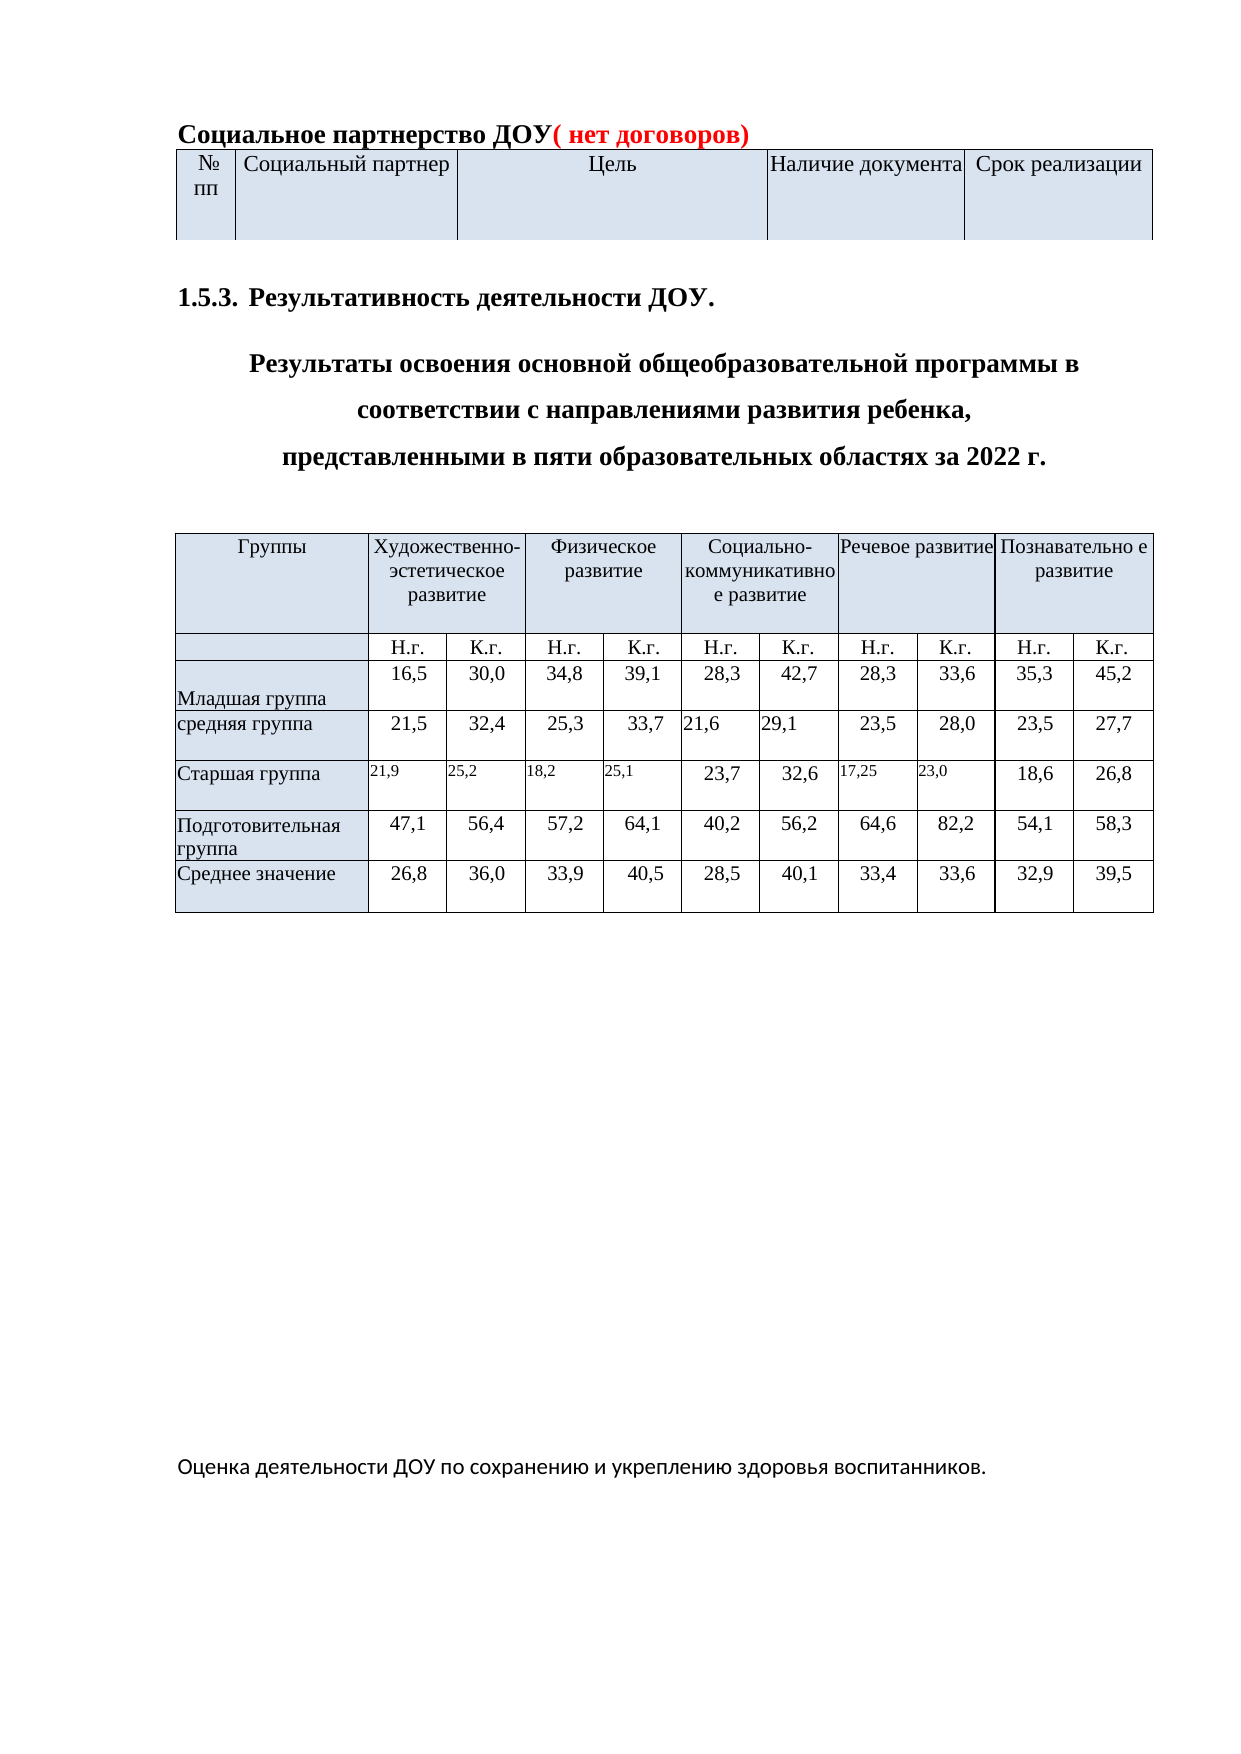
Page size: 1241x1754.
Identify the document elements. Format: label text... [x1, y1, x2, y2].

text Результаты освоения основной общеобразовательной программы в соответствии с направлениями развития ребенка, представленными в пяти образовательных областях за 2022 г. [177, 347, 1152, 471]
table_cell 28,5 [682, 861, 759, 912]
table_cell 28,3 [682, 661, 759, 710]
table_cell 21,5 [369, 711, 446, 760]
table_cell К.г. [447, 634, 525, 660]
table_cell 40,5 [604, 861, 681, 912]
table_cell 25,2 [447, 761, 525, 810]
table_header Художественно-эстетическое развитие [369, 534, 525, 633]
table_cell 33,6 [918, 661, 994, 710]
table_cell 82,2 [918, 811, 994, 860]
table_cell 21,6 [682, 711, 759, 760]
table_cell К.г. [604, 634, 681, 660]
table_cell 56,2 [760, 811, 838, 860]
table_cell К.г. [918, 634, 994, 660]
table_header Познавательно е развитие [996, 534, 1153, 633]
table_cell К.г. [760, 634, 838, 660]
text Социальное партнерство ДОУ( нет договоров) [177, 118, 1152, 149]
table_header Цель [458, 150, 767, 240]
table_cell 26,8 [369, 861, 446, 912]
table_cell 29,1 [760, 711, 838, 760]
table_cell К.г. [1074, 634, 1153, 660]
table_cell 33,4 [839, 861, 917, 912]
table_cell Н.г. [996, 634, 1073, 660]
table_cell 57,2 [526, 811, 603, 860]
text Оценка деятельности ДОУ по сохранению и укреплению здоровья воспитанников. [177, 913, 1152, 1474]
table_cell Старшая группа [176, 761, 368, 810]
table_cell 18,6 [996, 761, 1073, 810]
table_cell 54,1 [996, 811, 1073, 860]
table_cell [176, 634, 368, 660]
table_cell 32,9 [996, 861, 1073, 912]
table_cell 16,5 [369, 661, 446, 710]
table_cell 28,0 [918, 711, 994, 760]
table_cell средняя группа [176, 711, 368, 760]
table_cell 23,5 [839, 711, 917, 760]
table_header № пп [177, 150, 235, 240]
table_cell 40,1 [760, 861, 838, 912]
table_cell 32,6 [760, 761, 838, 810]
table_cell 27,7 [1074, 711, 1153, 760]
table_cell 21,9 [369, 761, 446, 810]
table_cell Среднее значение [176, 861, 368, 912]
table_cell 23,0 [918, 761, 994, 810]
table_cell 47,1 [369, 811, 446, 860]
table_header Срок реализации [965, 150, 1152, 240]
table_cell 18,2 [526, 761, 603, 810]
table_cell 25,1 [604, 761, 681, 810]
table_cell 33,7 [604, 711, 681, 760]
table_cell Н.г. [682, 634, 759, 660]
table_cell Н.г. [526, 634, 603, 660]
table_cell 64,1 [604, 811, 681, 860]
table_cell 56,4 [447, 811, 525, 860]
table_cell 26,8 [1074, 761, 1153, 810]
table_header Речевое развитие [839, 534, 994, 633]
table_cell 25,3 [526, 711, 603, 760]
table_cell 30,0 [447, 661, 525, 710]
table_cell Н.г. [839, 634, 917, 660]
table_cell 64,6 [839, 811, 917, 860]
table_header Социально-коммуникативное развитие [682, 534, 838, 633]
table_cell 39,5 [1074, 861, 1153, 912]
table_cell 36,0 [447, 861, 525, 912]
table_cell 32,4 [447, 711, 525, 760]
table_header Физическое развитие [526, 534, 681, 633]
table_cell Младшая группа [176, 661, 368, 710]
table_cell 17,25 [839, 761, 917, 810]
table_cell 35,3 [996, 661, 1073, 710]
table_cell 42,7 [760, 661, 838, 710]
table_cell 33,6 [918, 861, 994, 912]
table_cell 40,2 [682, 811, 759, 860]
table_header Наличие документа [768, 150, 964, 240]
table_cell 34,8 [526, 661, 603, 710]
table_cell Н.г. [369, 634, 446, 660]
table_header Социальный партнер [236, 150, 457, 240]
table_cell 39,1 [604, 661, 681, 710]
table_cell 23,7 [682, 761, 759, 810]
table_cell 33,9 [526, 861, 603, 912]
table_cell 45,2 [1074, 661, 1153, 710]
table_cell 28,3 [839, 661, 917, 710]
table_header Группы [176, 534, 368, 633]
table_cell Подготовительная группа [176, 811, 368, 860]
table_cell 23,5 [996, 711, 1073, 760]
table_cell 58,3 [1074, 811, 1153, 860]
list Результативность деятельности ДОУ. [248, 281, 1152, 313]
